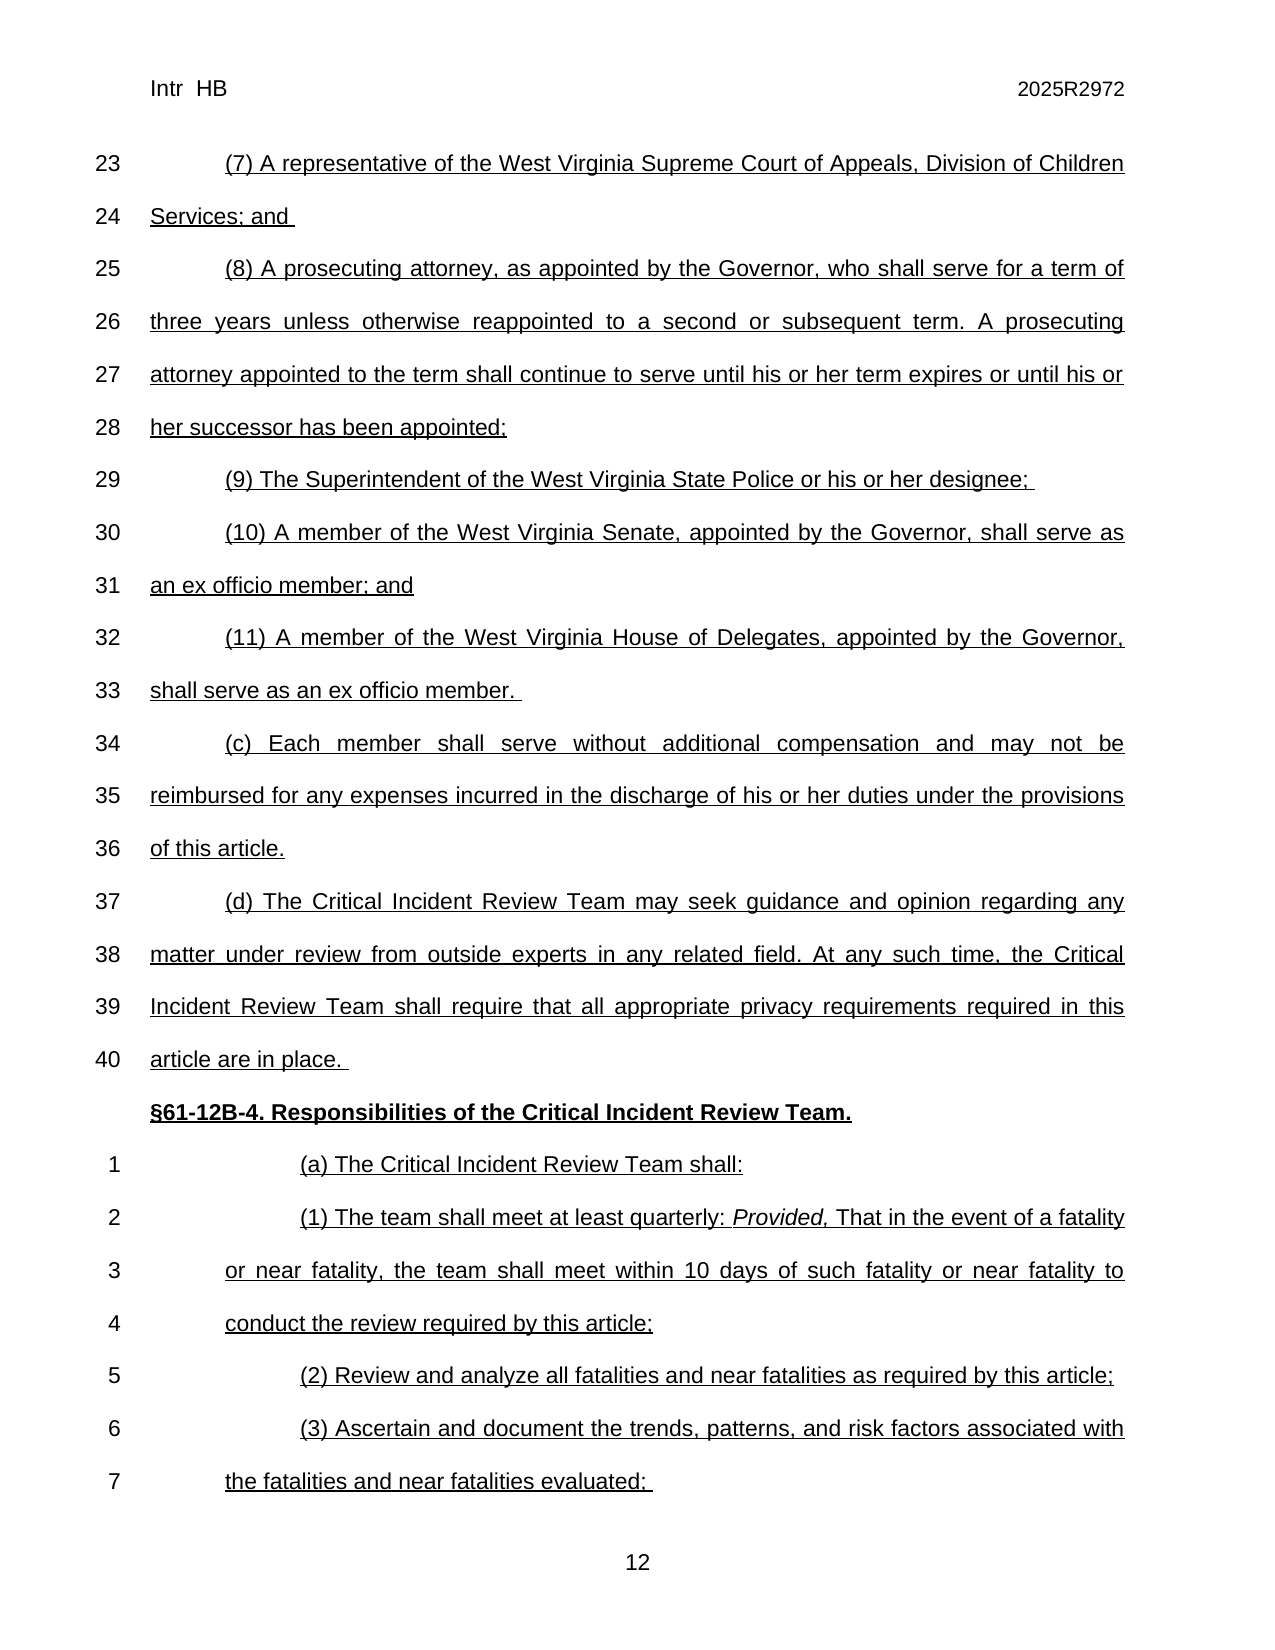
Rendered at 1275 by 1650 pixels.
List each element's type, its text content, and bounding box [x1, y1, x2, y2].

text (3) Ascertain and document the trends, patterns, and risk factors associated with the fatalities and near fatalities evaluated; [225, 1415, 1125, 1494]
text (11) A member of the West Virginia House of Delegates, appointed by the Governor, shall serve as an ex officio member. [150, 624, 1125, 703]
subtitle §61-12B-4. Responsibilities of the Critical Incident Review Team. [150, 1099, 1125, 1125]
text (d) The Critical Incident Review Team may seek guidance and opinion regarding any matter under review from outside experts in any related field. At any such time, the Critical Incident Review Team shall require that all appropriate privacy requirements required in this article are in place. [150, 888, 1125, 963]
text (c) Each member shall serve without additional compensation and may not be reimbursed for any expenses incurred in the discharge of his or her duties under the provisions of this article. [150, 730, 1125, 805]
text (a) The Critical Incident Review Team shall: [225, 1151, 1125, 1178]
text (c) Each member shall serve without additional compensation and may not be reimbursed for any expenses incurred in the discharge of his or her duties under the provisions of this article. [150, 806, 1125, 862]
text (8) A prosecuting attorney, as appointed by the Governor, who shall serve for a term of three years unless otherwise reappointed to a second or subsequent term. A prosecuting attorney appointed to the term shall continue to serve until his or her term expires or until his or her successor has been appointed; [150, 332, 1125, 440]
text (d) The Critical Incident Review Team may seek guidance and opinion regarding any matter under review from outside experts in any related field. At any such time, the Critical Incident Review Team shall require that all appropriate privacy requirements required in this article are in place. [150, 1017, 1125, 1072]
text (1) The team shall meet at least quarterly: Provided, That in the event of a fatality or near fatality, the team shall meet within 10 days of such fatality or near fatality to conduct the review required by this article; [225, 1281, 1125, 1336]
text (8) A prosecuting attorney, as appointed by the Governor, who shall serve for a term of three years unless otherwise reappointed to a second or subsequent term. A prosecuting attorney appointed to the term shall continue to serve until his or her term expires or until his or her successor has been appointed; [150, 255, 1125, 331]
text (d) The Critical Incident Review Team may seek guidance and opinion regarding any matter under review from outside experts in any related field. At any such time, the Critical Incident Review Team shall require that all appropriate privacy requirements required in this article are in place. [150, 965, 1125, 1016]
text (2) Review and analyze all fatalities and near fatalities as required by this article; [225, 1362, 1125, 1389]
text (10) A member of the West Virginia Senate, appointed by the Governor, shall serve as an ex officio member; and [150, 519, 1125, 598]
text (7) A representative of the West Virginia Supreme Court of Appeals, Division of Children Services; and [150, 150, 1125, 229]
text (1) The team shall meet at least quarterly: Provided, That in the event of a fatality or near fatality, the team shall meet within 10 days of such fatality or near fatality to conduct the review required by this article; [225, 1204, 1125, 1280]
text (9) The Superintendent of the West Virginia State Police or his or her designee; [150, 466, 1125, 493]
